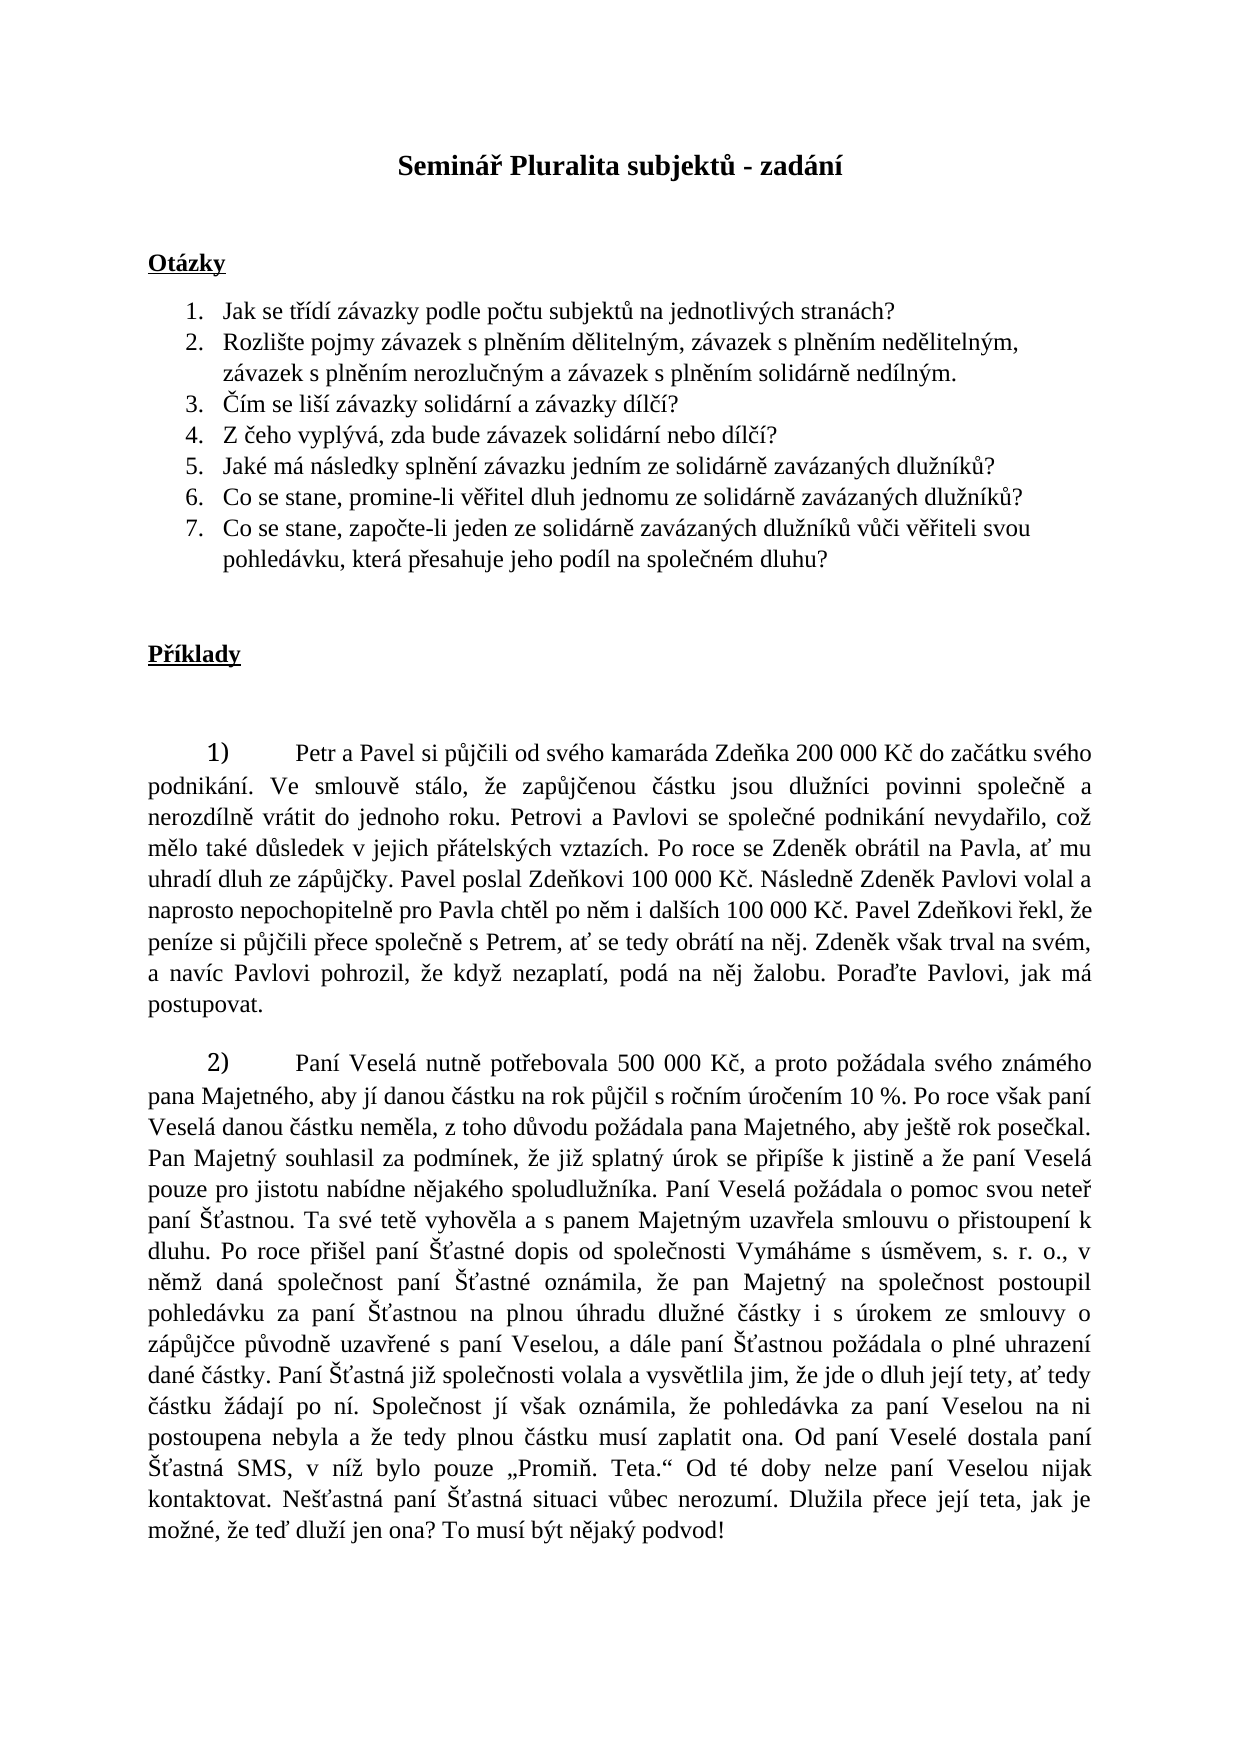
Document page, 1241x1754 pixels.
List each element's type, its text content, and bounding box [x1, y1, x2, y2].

text Otázky [148, 248, 1093, 277]
list Petr a Pavel si půjčili od svého kamaráda Zdeňka 200 000 Kč do začátku svého podnikání. Ve smlouvě stálo, že zapůjčenou částku jsou dlužníci povinni společně a nerozdílně vrátit do jednoho roku. Petrovi a Pavlovi se společné podnikání nevydařilo, což mělo také důsledek v jejich přátelských vztazích. Po roce se Zdeněk obrátil na Pavla, ať mu uhradí dluh ze zápůjčky. Pavel poslal Zdeňkovi 100 000 Kč. Následně Zdeněk Pavlovi volal a naprosto nepochopitelně pro Pavla chtěl po něm i dalších 100 000 Kč. Pavel Zdeňkovi řekl, že peníze si půjčili přece společně s Petrem, ať se tedy obrátí na něj. Zdeněk však trval na svém, a navíc Pavlovi pohrozil, že když nezaplatí, podá na něj žalobu. Poraďte Pavlovi, jak má postupovat. [148, 735, 1093, 1017]
list Jaké má následky splnění závazku jedním ze solidárně zavázaných dlužníků? [185, 451, 1093, 480]
text Příklady [148, 639, 1093, 668]
text Seminář Pluralita subjektů - zadání [148, 148, 1093, 181]
list Čím se liší závazky solidární a závazky dílčí? [185, 389, 1093, 418]
list Rozlište pojmy závazek s plněním dělitelným, závazek s plněním nedělitelným, závazek s plněním nerozlučným a závazek s plněním solidárně nedílným. [185, 327, 1093, 387]
list Paní Veselá nutně potřebovala 500 000 Kč, a proto požádala svého známého pana Majetného, aby jí danou částku na rok půjčil s ročním úročením 10 %. Po roce však paní Veselá danou částku neměla, z toho důvodu požádala pana Majetného, aby ještě rok posečkal. Pan Majetný souhlasil za podmínek, že již splatný úrok se připíše k jistině a že paní Veselá pouze pro jistotu nabídne nějakého spoludlužníka. Paní Veselá požádala o pomoc svou neteř paní Šťastnou. Ta své tetě vyhověla a s panem Majetným uzavřela smlouvu o přistoupení k dluhu. Po roce přišel paní Šťastné dopis od společnosti Vymáháme s úsměvem, s. r. o., v němž daná společnost paní Šťastné oznámila, že pan Majetný na společnost postoupil pohledávku za paní Šťastnou na plnou úhradu dlužné částky i s úrokem ze smlouvy o zápůjčce původně uzavřené s paní Veselou, a dále paní Šťastnou požádala o plné uhrazení dané částky. Paní Šťastná již společnosti volala a vysvětlila jim, že jde o dluh její tety, ať tedy částku žádají po ní. Společnost jí však oznámila, že pohledávka za paní Veselou na ni postoupena nebyla a že tedy plnou částku musí zaplatit ona. Od paní Veselé dostala paní Šťastná SMS, v níž bylo pouze „Promiň. Teta.“ Od té doby nelze paní Veselou nijak kontaktovat. Nešťastná paní Šťastná situaci vůbec nerozumí. Dlužila přece její teta, jak je možné, že teď dluží jen ona? To musí být nějaký podvod! [148, 1045, 1093, 1544]
list Jak se třídí závazky podle počtu subjektů na jednotlivých stranách? [185, 296, 1093, 324]
list Z čeho vyplývá, zda bude závazek solidární nebo dílčí? [185, 420, 1093, 449]
list Co se stane, započte-li jeden ze solidárně zavázaných dlužníků vůči věřiteli svou pohledávku, která přesahuje jeho podíl na společném dluhu? [185, 513, 1093, 573]
list Co se stane, promine-li věřitel dluh jednomu ze solidárně zavázaných dlužníků? [185, 482, 1093, 511]
